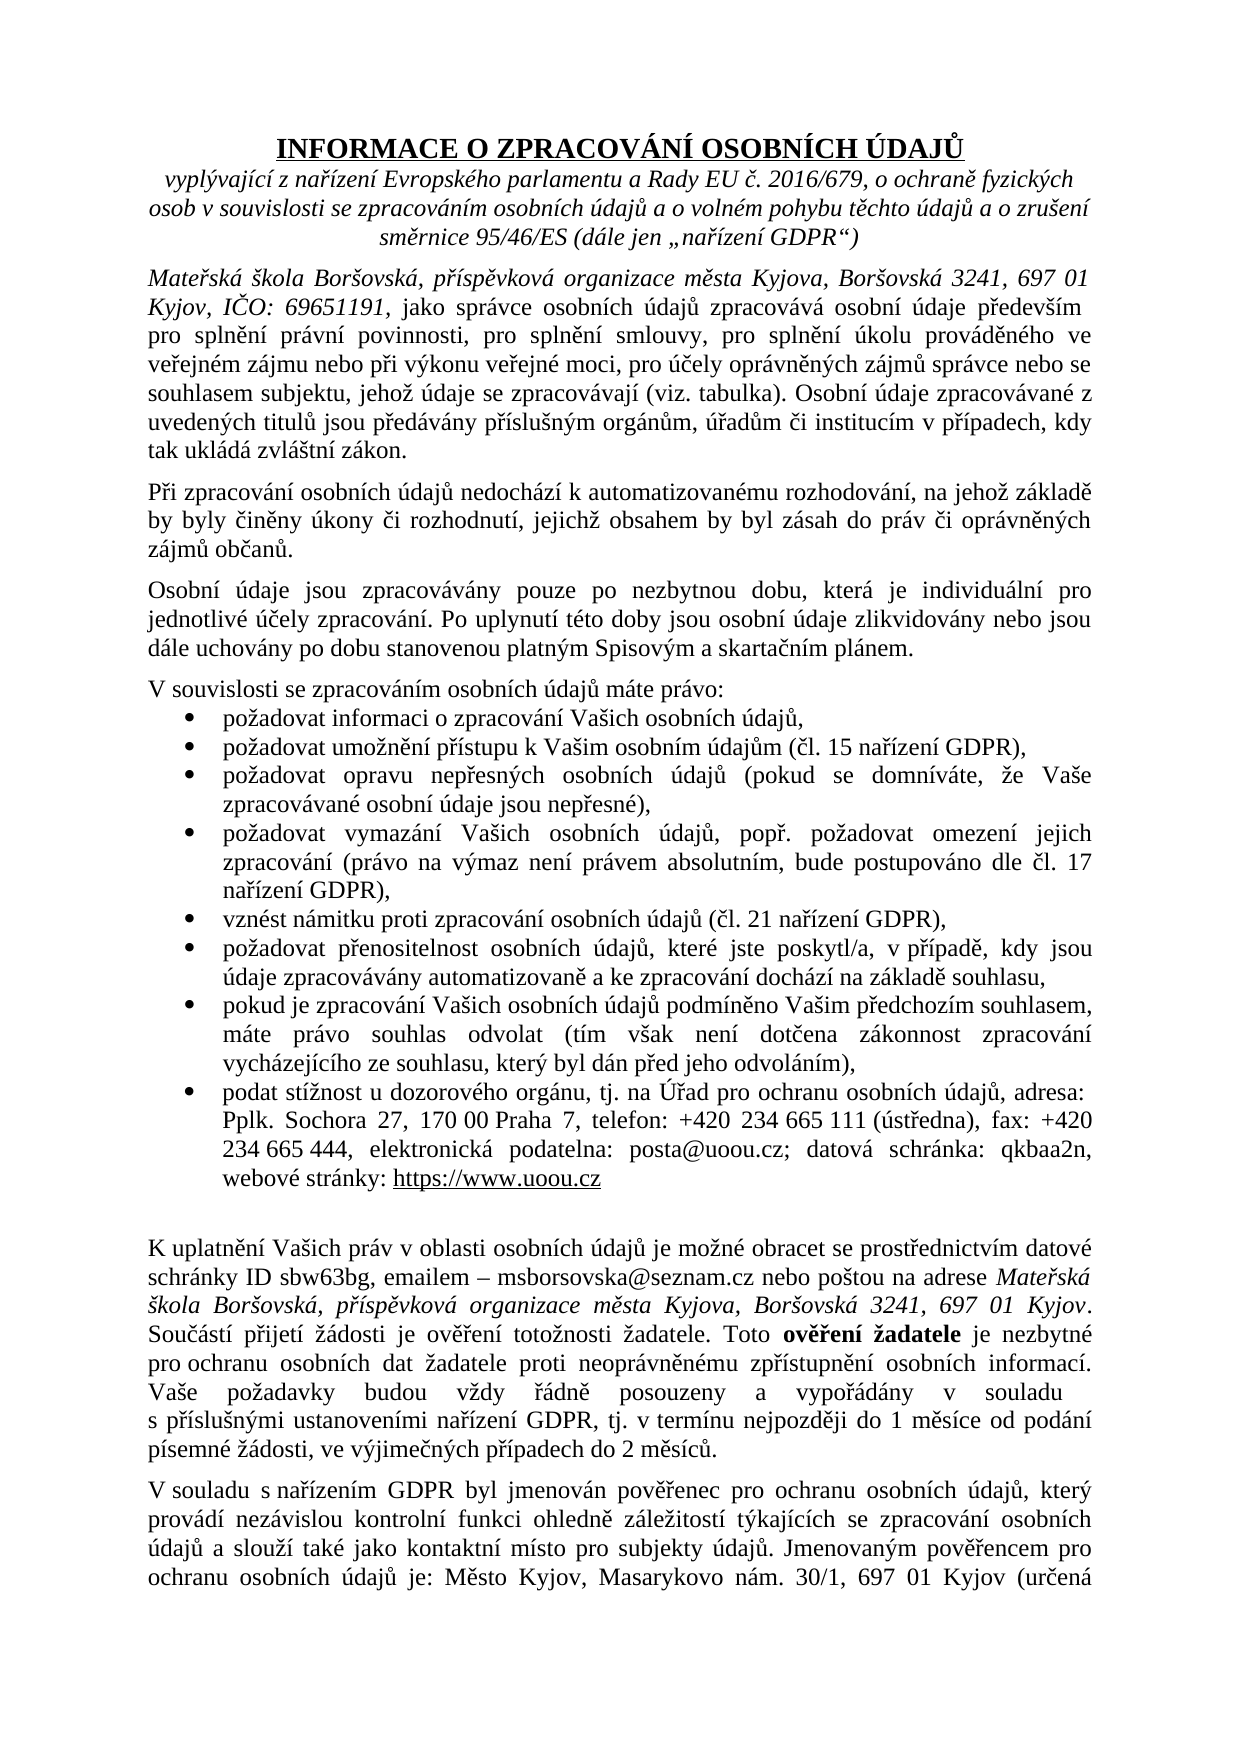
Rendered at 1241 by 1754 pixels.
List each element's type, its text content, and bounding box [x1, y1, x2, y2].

text vyplývající z nařízení Evropského parlamentu a Rady EU č. 2016/679, o ochraně fyzických osob v souvislosti se zpracováním osobních údajů a o volném pohybu těchto údajů a o zrušení směrnice 95/46/ES (dále jen „nařízení GDPR“) [148, 164, 1093, 251]
list požadovat přenositelnost osobních údajů, které jste poskytl/a, v případě, kdy jsou údaje zpracovávány automatizovaně a ke zpracování dochází na základě souhlasu, [185, 933, 1093, 991]
text V souvislosti se zpracováním osobních údajů máte právo: [148, 674, 1093, 703]
text Osobní údaje jsou zpracovávány pouze po nezbytnou dobu, která je individuální pro jednotlivé účely zpracování. Po uplynutí této doby jsou osobní údaje zlikvidovány nebo jsou dále uchovány po dobu stanovenou platným Spisovým a skartačním plánem. [148, 576, 1093, 662]
list vznést námitku proti zpracování osobních údajů (čl. 21 nařízení GDPR), [185, 904, 1093, 933]
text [148, 1476, 1093, 1591]
list pokud je zpracování Vašich osobních údajů podmíněno Vašim předchozím souhlasem, máte právo souhlas odvolat (tím však není dotčena zákonnost zpracování vycházejícího ze souhlasu, který byl dán před jeho odvoláním), [185, 991, 1093, 1077]
list požadovat vymazání Vašich osobních údajů, popř. požadovat omezení jejich zpracování (právo na výmaz není právem absolutním, bude postupováno dle čl. 17 nařízení GDPR), [185, 818, 1093, 904]
text Mateřská škola Boršovská, příspěvková organizace města Kyjova, Boršovská 3241, 697 01 Kyjov, IČO: 69651191, jako správce osobních údajů zpracovává osobní údaje především pro splnění právní povinnosti, pro splnění smlouvy, pro splnění úkolu prováděného ve veřejném zájmu nebo při výkonu veřejné moci, pro účely oprávněných zájmů správce nebo se souhlasem subjektu, jehož údaje se zpracovávají (viz. tabulka). Osobní údaje zpracovávané z uvedených titulů jsou předávány příslušným orgánům, úřadům či institucím v případech, kdy tak ukládá zvláštní zákon. [148, 263, 1093, 464]
list požadovat informaci o zpracování Vašich osobních údajů, [185, 703, 1093, 732]
list požadovat umožnění přístupu k Vašim osobním údajům (čl. 15 nařízení GDPR), [185, 732, 1093, 761]
list podat stížnost u dozorového orgánu, tj. na Úřad pro ochranu osobních údajů, adresa: Pplk. Sochora 27, 170 00 Praha 7, telefon: +420 234 665 111 (ústředna), fax: +420 234 665 444, elektronická podatelna: posta@uoou.cz; datová schránka: qkbaa2n, webové stránky: https://www.uoou.cz [185, 1077, 1093, 1192]
text K uplatnění Vašich práv v oblasti osobních údajů je možné obracet se prostřednictvím datové schránky ID sbw63bg, emailem – msborsovska@seznam.cz nebo poštou na adrese Mateřská škola Boršovská, příspěvková organizace města Kyjova, Boršovská 3241, 697 01 Kyjov. Součástí přijetí žádosti je ověření totožnosti žadatele. Toto ověření žadatele je nezbytné pro ochranu osobních dat žadatele proti neoprávněnému zpřístupnění osobních informací. Vaše požadavky budou vždy řádně posouzeny a vypořádány v souladu s příslušnými ustanoveními nařízení GDPR, tj. v termínu nejpozději do 1 měsíce od podání písemné žádosti, ve výjimečných případech do 2 měsíců. [148, 1233, 1093, 1463]
text Při zpracování osobních údajů nedochází k automatizovanému rozhodování, na jehož základě by byly činěny úkony či rozhodnutí, jejichž obsahem by byl zásah do práv či oprávněných zájmů občanů. [148, 477, 1093, 563]
list požadovat opravu nepřesných osobních údajů (pokud se domníváte, že Vaše zpracovávané osobní údaje jsou nepřesné), [185, 761, 1093, 818]
text INFORMACE O ZPRACOVÁNÍ OSOBNÍCH ÚDAJŮ [148, 131, 1093, 164]
